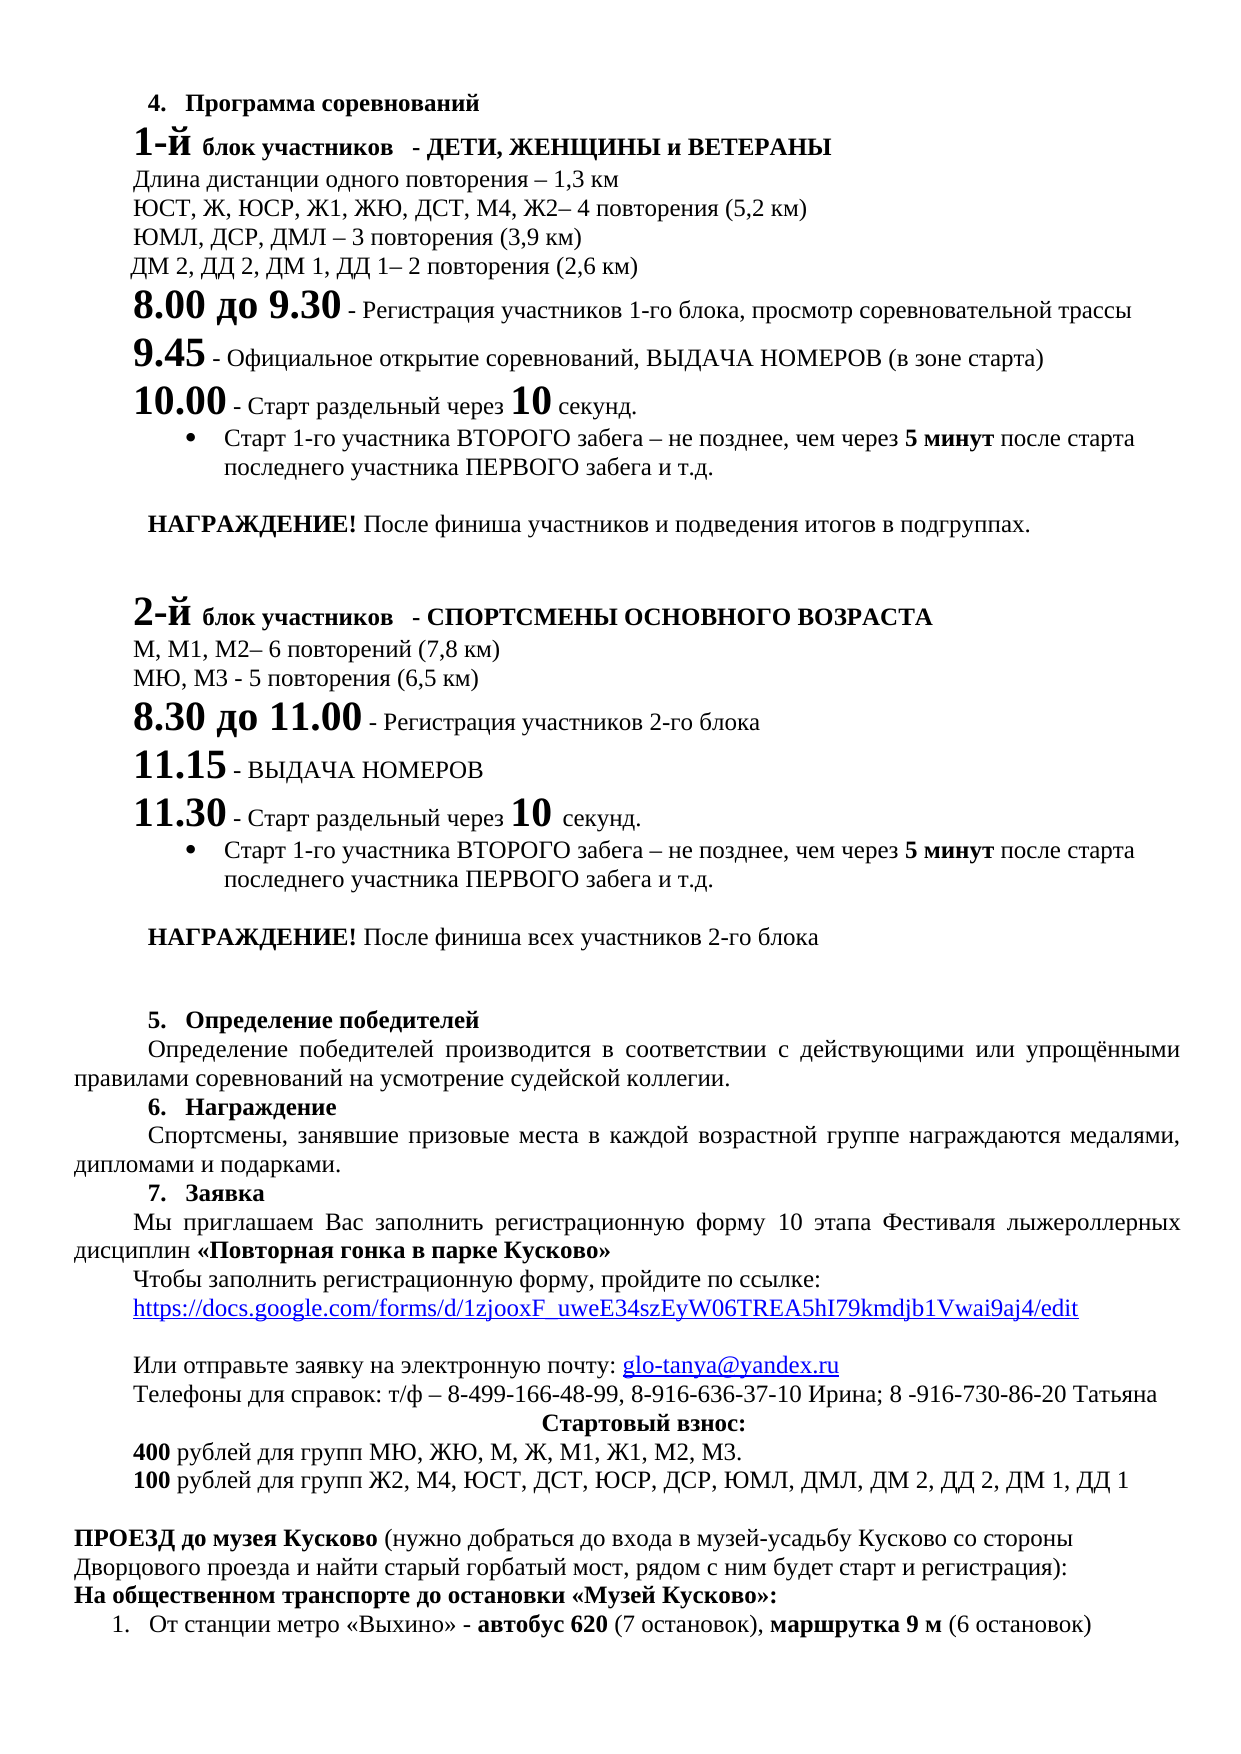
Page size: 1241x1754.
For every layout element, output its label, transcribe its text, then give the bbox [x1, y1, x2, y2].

text НАГРАЖДЕНИЕ! После финиша участников и подведения итогов в подгруппах. [74, 509, 1181, 538]
text 8.30 до 11.00 - Регистрация участников 2-го блока [133, 692, 1181, 739]
text 10.00 - Старт раздельный через 10 секунд. [133, 375, 1181, 423]
text На общественном транспорте до остановки «Музей Кусково»: [74, 1580, 1181, 1609]
text Определение победителей производится в соответствии с действующими или упрощёнными правилами соревнований на усмотрение судейской коллегии. [74, 1034, 1181, 1092]
list Старт 1-го участника ВТОРОГО забега – не позднее, чем через 5 минут после старта последнего участника ПЕРВОГО забега и т.д. [186, 835, 1181, 893]
text НАГРАЖДЕНИЕ! После финиша всех участников 2-го блока [74, 922, 1181, 950]
text Мы приглашаем Вас заполнить регистрационную форму 10 этапа Фестиваля лыжероллерных дисциплин «Повторная гонка в парке Кусково» [74, 1207, 1181, 1264]
text Длина дистанции одного повторения – 1,3 км [133, 164, 1219, 193]
text https://docs.google.com/forms/d/1zjooxF_uweE34szEyW06TREA5hI79kmdjb1Vwai9aj4/edit [74, 1293, 1181, 1322]
list Заявка [148, 1178, 1181, 1207]
text М, М1, М2– 6 повторений (7,8 км) [133, 634, 1181, 663]
list Определение победителей [148, 1005, 1181, 1034]
text 100 рублей для групп Ж2, М4, ЮСТ, ДСТ, ЮСР, ДСР, ЮМЛ, ДМЛ, ДМ 2, ДД 2, ДМ 1, ДД 1 [74, 1465, 1181, 1494]
list Награждение [148, 1092, 1181, 1120]
list Старт 1-го участника ВТОРОГО забега – не позднее, чем через 5 минут после старта последнего участника ПЕРВОГО забега и т.д. [186, 423, 1181, 481]
text МЮ, М3 - 5 повторения (6,5 км) [133, 663, 1181, 692]
text 11.30 - Старт раздельный через 10 секунд. [133, 787, 1181, 835]
text ЮМЛ, ДСР, ДМЛ – 3 повторения (3,9 км) [133, 222, 1181, 251]
text 1-й блок участников - ДЕТИ, ЖЕНЩИНЫ и ВЕТЕРАНЫ [133, 117, 1219, 164]
text Чтобы заполнить регистрационную форму, пройдите по ссылке: [74, 1264, 1181, 1293]
text 2-й блок участников - СПОРТСМЕНЫ ОСНОВНОГО ВОЗРАСТА [133, 586, 1219, 634]
text 11.15 - ВЫДАЧА НОМЕРОВ [133, 739, 1181, 787]
text 9.45 - Официальное открытие соревнований, ВЫДАЧА НОМЕРОВ (в зоне старта) [133, 327, 1181, 375]
text ДМ 2, ДД 2, ДМ 1, ДД 1– 2 повторения (2,6 км) [74, 251, 1181, 279]
text 400 рублей для групп МЮ, ЖЮ, М, Ж, М1, Ж1, М2, М3. [133, 1437, 1181, 1465]
list От станции метро «Выхино» - автобус 620 (7 остановок), маршрутка 9 м (6 остановок) [111, 1609, 1181, 1638]
text Или отправьте заявку на электронную почту: glo-tanya@yandex.ru [74, 1350, 1181, 1379]
text ЮСТ, Ж, ЮСР, Ж1, ЖЮ, ДСТ, М4, Ж2– 4 повторения (5,2 км) [133, 193, 1181, 222]
list Программа соревнований [148, 88, 1181, 117]
text 8.00 до 9.30 - Регистрация участников 1-го блока, просмотр соревновательной трассы [133, 279, 1181, 327]
text Спортсмены, занявшие призовые места в каждой возрастной группе награждаются медалями, дипломами и подарками. [74, 1120, 1181, 1178]
text Стартовый взнос: [0, 1408, 1181, 1437]
text ПРОЕЗД до музея Кусково (нужно добраться до входа в музей-усадьбу Кусково со стороны Дворцового проезда и найти старый горбатый мост, рядом с ним будет старт и регистрация): [74, 1523, 1181, 1580]
text Телефоны для справок: т/ф – 8-499-166-48-99, 8-916-636-37-10 Ирина; 8 -916-730-86-20 Татьяна [133, 1379, 1181, 1408]
